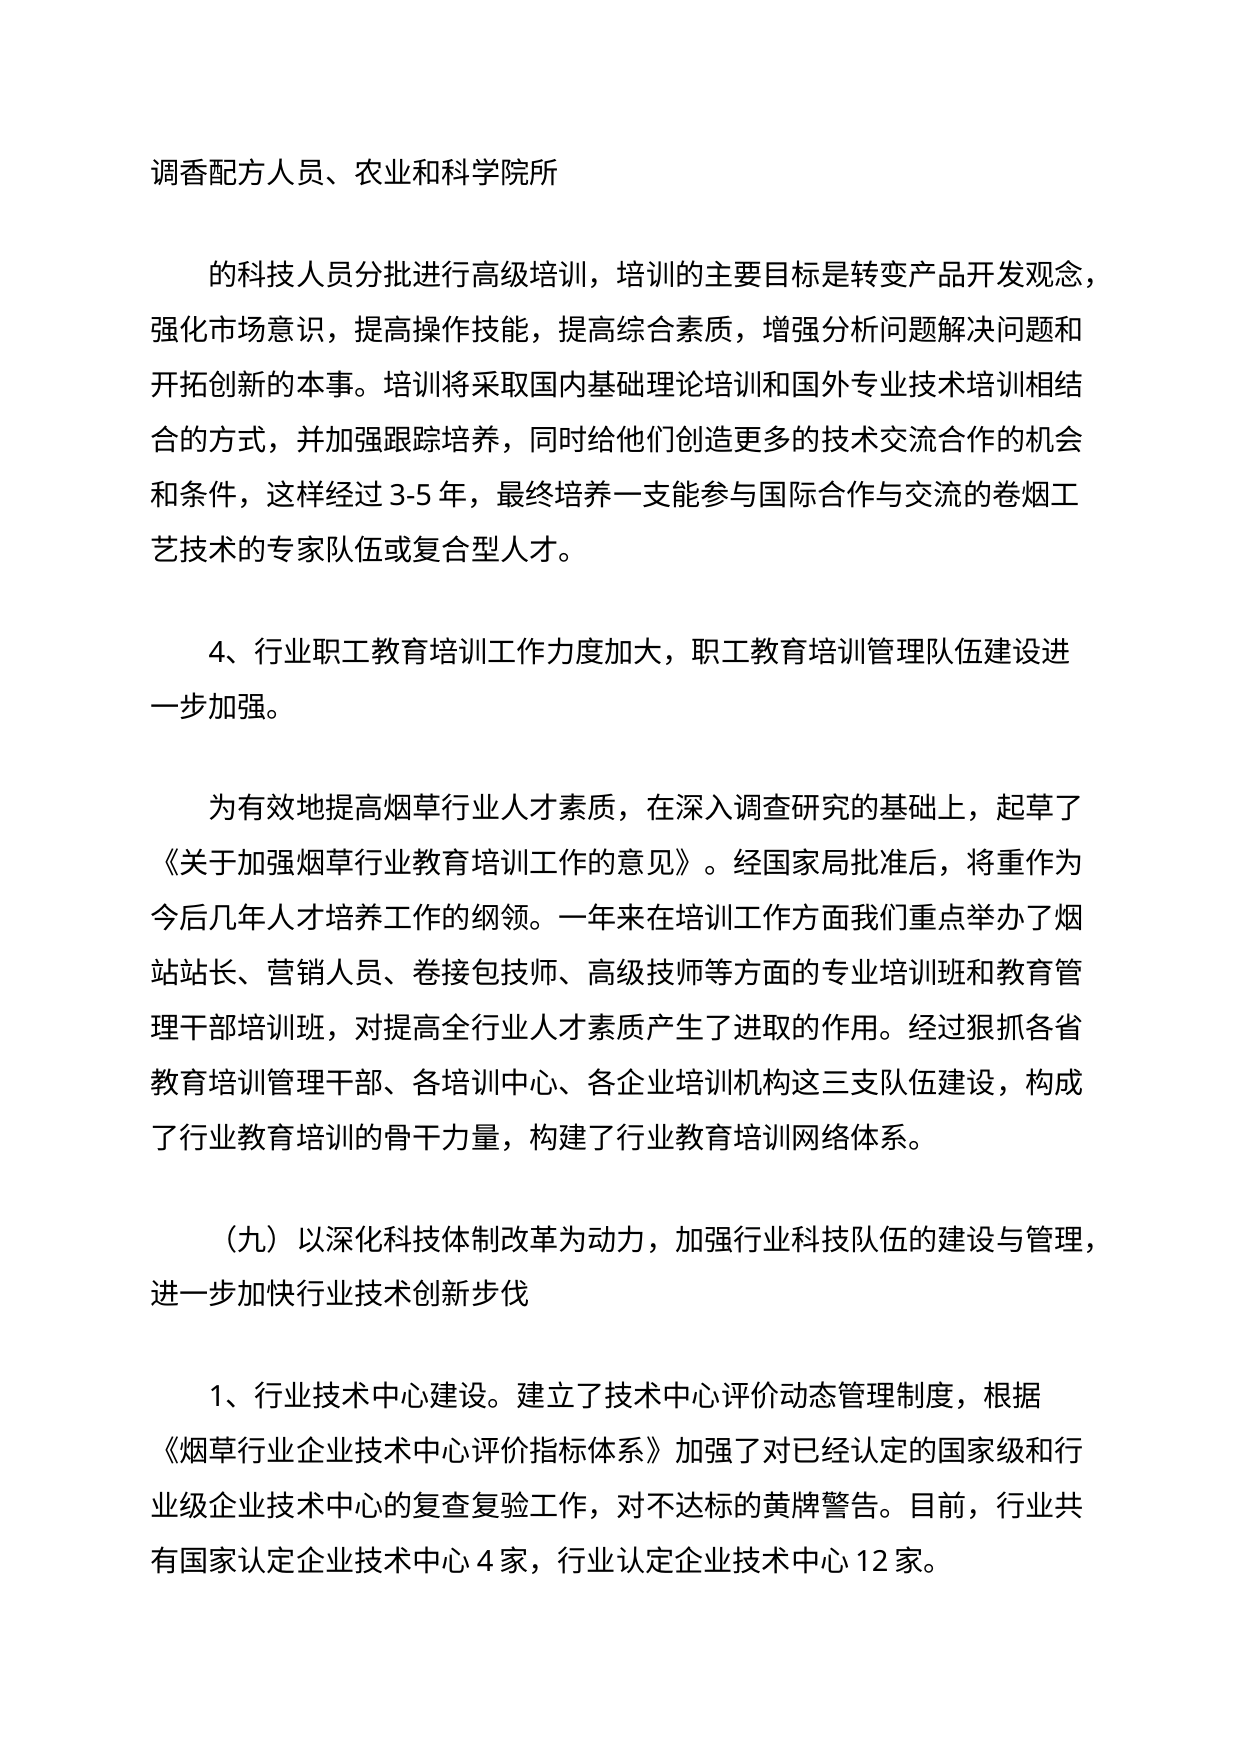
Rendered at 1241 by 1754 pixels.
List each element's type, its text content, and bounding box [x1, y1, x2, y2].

text （九）以深化科技体制改革为动力，加强行业科技队伍的建设与管理，进一步加快行业技术创新步伐 [150, 1216, 1090, 1313]
text 的科技人员分批进行高级培训，培训的主要目标是转变产品开发观念，强化市场意识，提高操作技能，提高综合素质，增强分析问题解决问题和开拓创新的本事。培训将采取国内基础理论培训和国外专业技术培训相结合的方式，并加强跟踪培养，同时给他们创造更多的技术交流合作的机会和条件，这样经过3-5年，最终培养一支能参与国际合作与交流的卷烟工艺技术的专家队伍或复合型人才。 [150, 252, 1090, 569]
text 1、行业技术中心建设。建立了技术中心评价动态管理制度，根据《烟草行业企业技术中心评价指标体系》加强了对已经认定的国家级和行业级企业技术中心的复查复验工作，对不达标的黄牌警告。目前，行业共有国家认定企业技术中心4家，行业认定企业技术中心12家。 [150, 1373, 1090, 1580]
text 4、行业职工教育培训工作力度加大，职工教育培训管理队伍建设进一步加强。 [150, 628, 1090, 725]
text 为有效地提高烟草行业人才素质，在深入调查研究的基础上，起草了《关于加强烟草行业教育培训工作的意见》。经国家局批准后，将重作为今后几年人才培养工作的纲领。一年来在培训工作方面我们重点举办了烟站站长、营销人员、卷接包技师、高级技师等方面的专业培训班和教育管理干部培训班，对提高全行业人才素质产生了进取的作用。经过狠抓各省教育培训管理干部、各培训中心、各企业培训机构这三支队伍建设，构成了行业教育培训的骨干力量，构建了行业教育培训网络体系。 [150, 785, 1090, 1157]
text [150, 150, 1090, 192]
